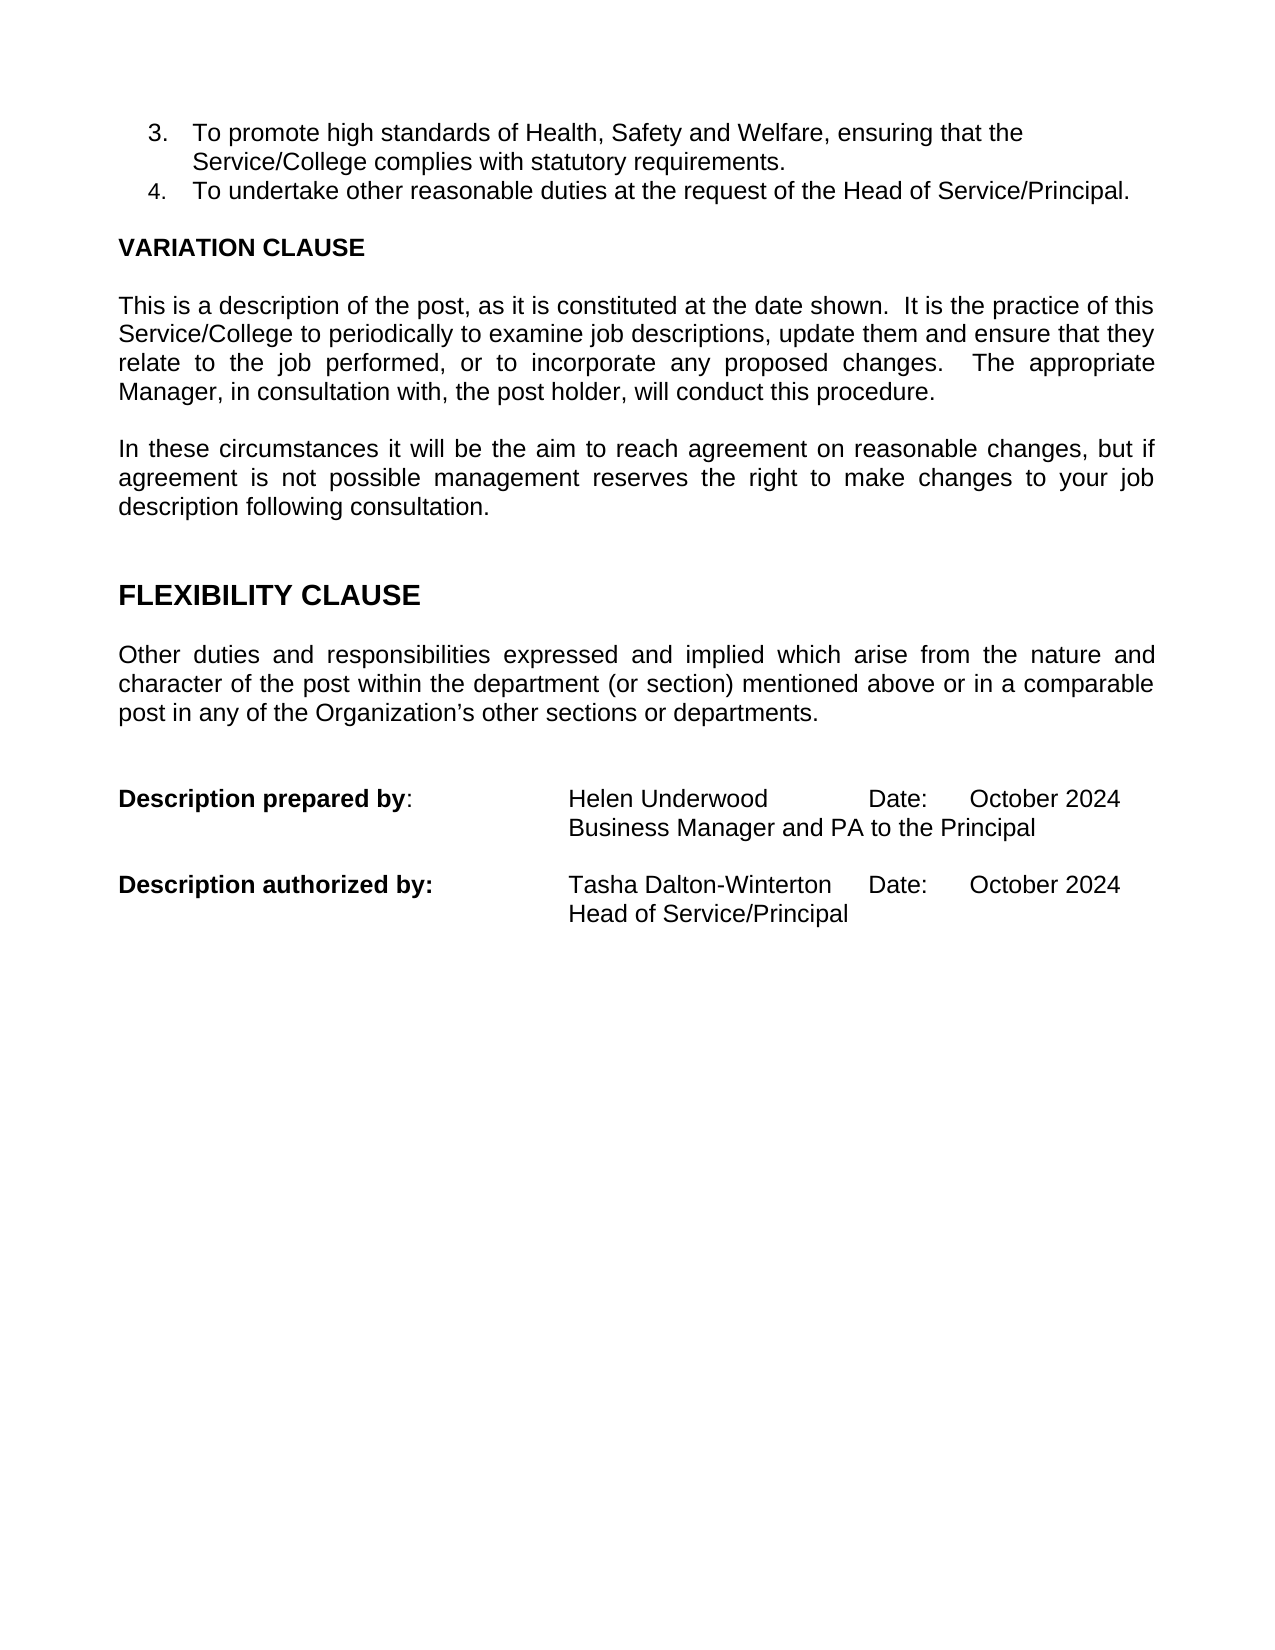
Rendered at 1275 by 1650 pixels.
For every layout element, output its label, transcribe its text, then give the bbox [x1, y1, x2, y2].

text Other duties and responsibilities expressed and implied which arise from the nature and character of the post within the department (or section) mentioned above or in a comparable post in any of the Organization’s other sections or departments. [118, 640, 1157, 727]
text In these circumstances it will be the aim to reach agreement on reasonable changes, but if agreement is not possible management reserves the right to make changes to your job description following consultation. [118, 434, 1157, 521]
text This is a description of the post, as it is constituted at the date shown. It is the practice of this Service/College to periodically to examine job descriptions, update them and ensure that they relate to the job performed, or to incorporate any proposed changes. The appropriate Manager, in consultation with, the post holder, will conduct this procedure. [118, 291, 1157, 406]
list To undertake other reasonable duties at the request of the Head of Service/Principal. [148, 176, 1157, 204]
text Description prepared by: Helen Underwood Date: October 2024 [118, 784, 1157, 813]
text Head of Service/Principal [118, 899, 1157, 928]
list To promote high standards of Health, Safety and Welfare, ensuring that the Service/College complies with statutory requirements. [148, 118, 1157, 176]
subtitle VARIATION CLAUSE [118, 233, 1157, 262]
subtitle FLEXIBILITY CLAUSE [118, 578, 1157, 612]
text Description authorized by: Tasha Dalton-Winterton Date: October 2024 [118, 870, 1157, 899]
text Business Manager and PA to the Principal [118, 813, 1157, 842]
